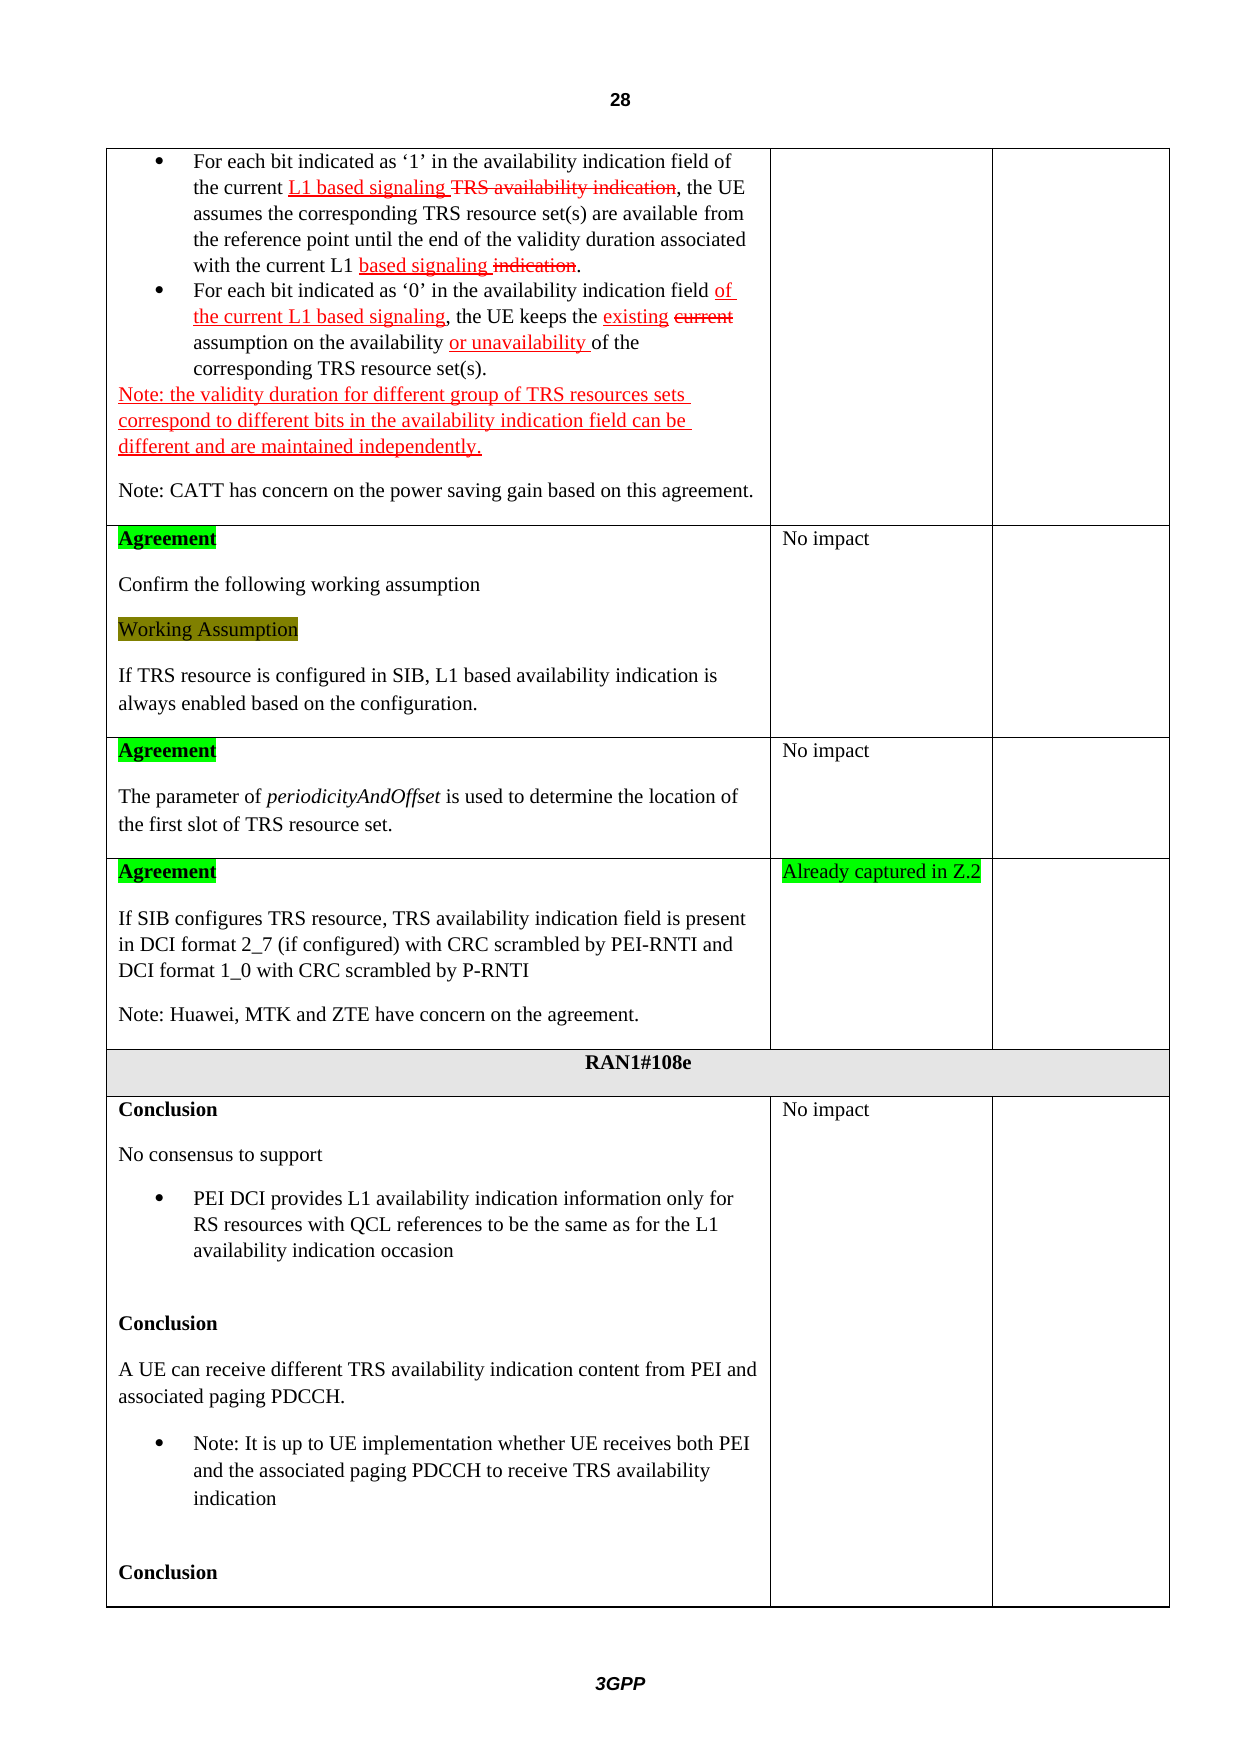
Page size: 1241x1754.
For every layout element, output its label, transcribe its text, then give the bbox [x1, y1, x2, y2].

table_cell [993, 526, 1169, 737]
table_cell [107, 149, 770, 524]
table_cell RAN1#108e [107, 1050, 1169, 1096]
table_cell No impact [771, 526, 992, 737]
table_cell No impact [771, 1097, 992, 1606]
table_cell Agreement Confirm the following working assumption Working Assumption If TRS resource is configured in SIB, L1 based availability indication is always enabled based on the configuration. [107, 526, 770, 737]
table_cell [107, 1097, 770, 1606]
table_cell Agreement The parameter of periodicityAndOffset is used to determine the location of the first slot of TRS resource set. [107, 738, 770, 858]
table_cell [993, 859, 1169, 1048]
table_cell [993, 149, 1169, 524]
table_cell No impact [771, 738, 992, 858]
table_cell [771, 149, 992, 524]
table_cell Agreement If SIB configures TRS resource, TRS availability indication field is present in DCI format 2_7 (if configured) with CRC scrambled by PEI-RNTI and DCI format 1_0 with CRC scrambled by P-RNTI Note: Huawei, MTK and ZTE have concern on the agreement. [107, 859, 770, 1048]
table_cell Already captured in Z.2 [771, 859, 992, 1048]
table_cell [993, 1097, 1169, 1606]
table_cell [993, 738, 1169, 858]
